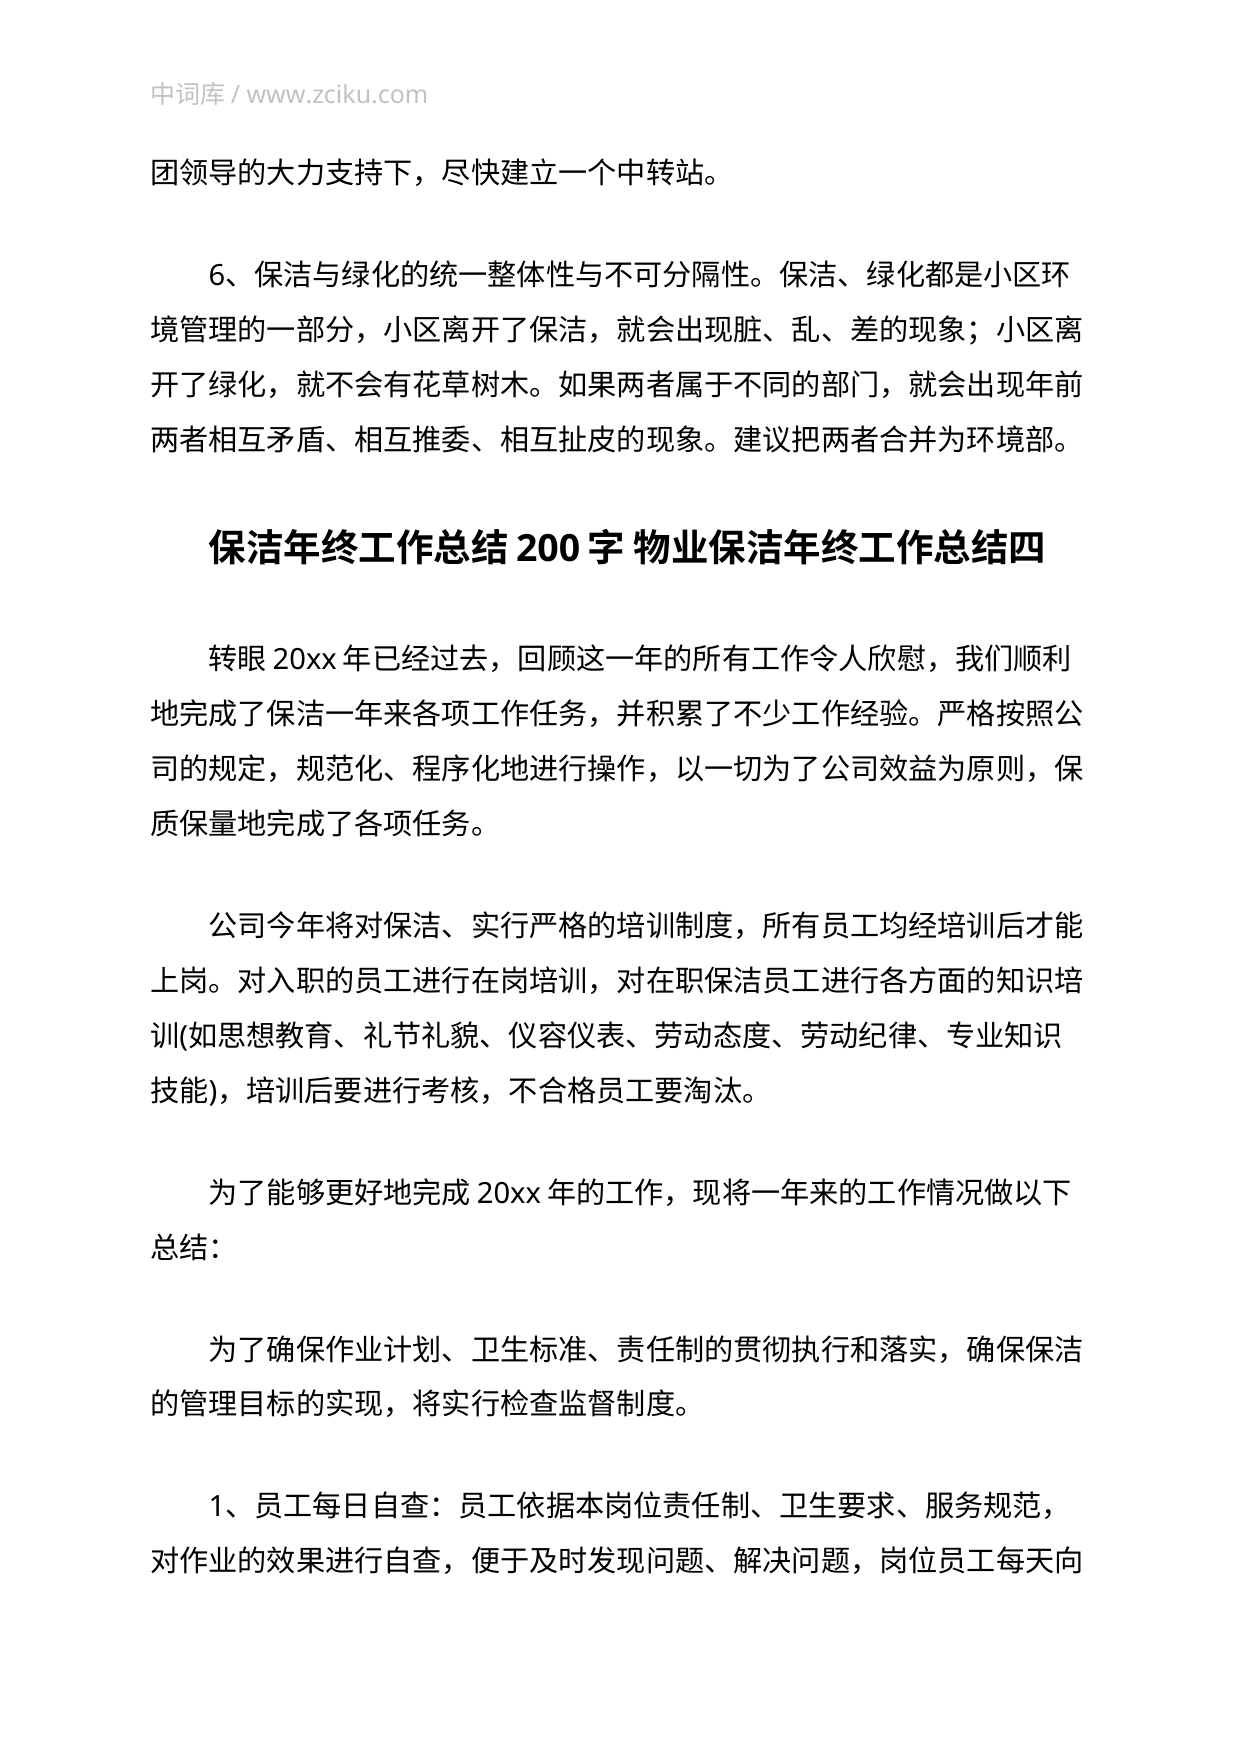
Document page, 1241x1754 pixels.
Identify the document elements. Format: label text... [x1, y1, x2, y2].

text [150, 1483, 1090, 1580]
text 6、保洁与绿化的统一整体性与不可分隔性。保洁、绿化都是小区环境管理的一部分，小区离开了保洁，就会出现脏、乱、差的现象；小区离开了绿化，就不会有花草树木。如果两者属于不同的部门，就会出现年前两者相互矛盾、相互推委、相互扯皮的现象。建议把两者合并为环境部。 [150, 252, 1090, 459]
text 转眼20xx年已经过去，回顾这一年的所有工作令人欣慰，我们顺利地完成了保洁一年来各项工作任务，并积累了不少工作经验。严格按照公司的规定，规范化、程序化地进行操作，以一切为了公司效益为原则，保质保量地完成了各项任务。 [150, 636, 1090, 843]
text 公司今年将对保洁、实行严格的培训制度，所有员工均经培训后才能上岗。对入职的员工进行在岗培训，对在职保洁员工进行各方面的知识培训(如思想教育、礼节礼貌、仪容仪表、劳动态度、劳动纪律、专业知识技能)，培训后要进行考核，不合格员工要淘汰。 [150, 902, 1090, 1110]
text 为了确保作业计划、卫生标准、责任制的贯彻执行和落实，确保保洁的管理目标的实现，将实行检查监督制度。 [150, 1326, 1090, 1423]
text 为了能够更好地完成20xx年的工作，现将一年来的工作情况做以下总结： [150, 1169, 1090, 1267]
text 保洁年终工作总结200字 物业保洁年终工作总结四 [150, 518, 1090, 573]
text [150, 150, 1090, 192]
